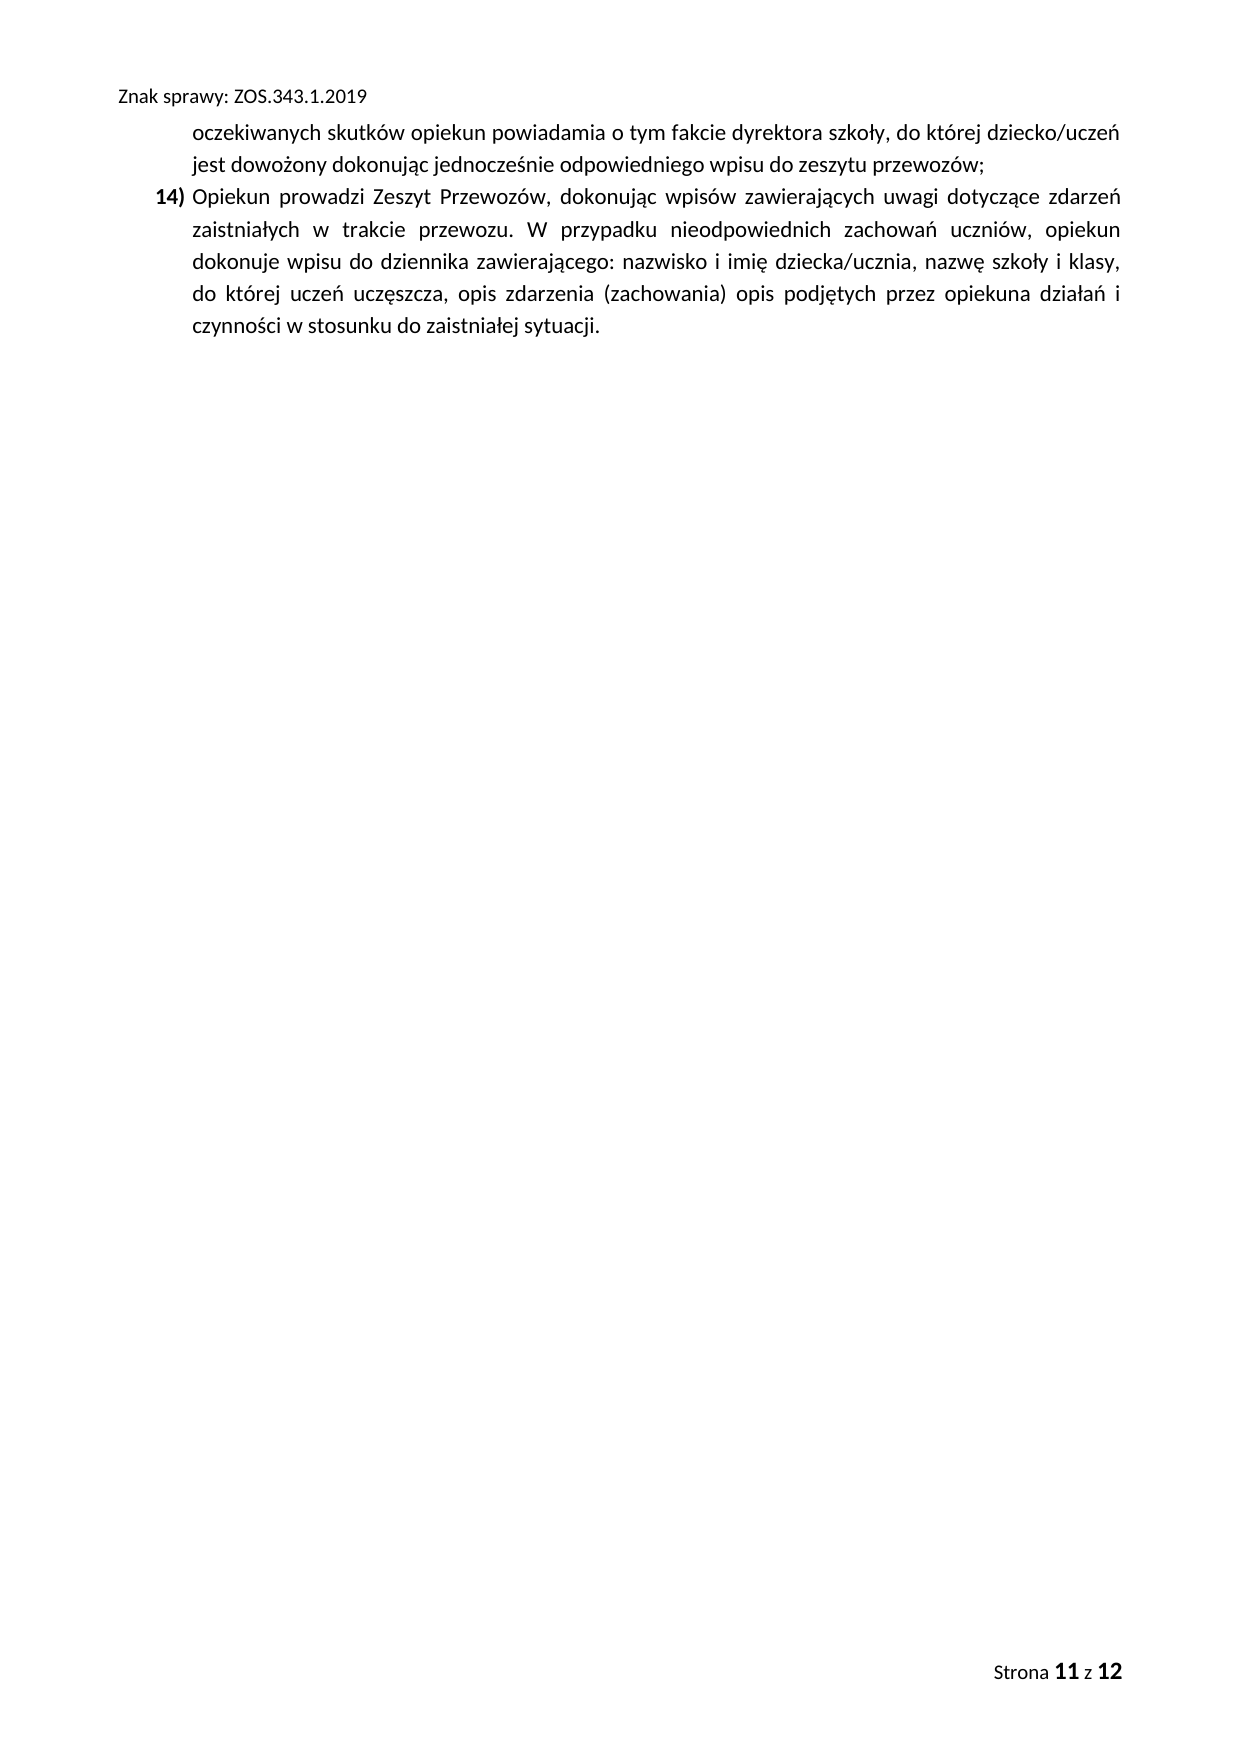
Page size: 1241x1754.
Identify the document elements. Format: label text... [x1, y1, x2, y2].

list Opiekun prowadzi Zeszyt Przewozów, dokonując wpisów zawierających uwagi dotyczące zdarzeń zaistniałych w trakcie przewozu. W przypadku nieodpowiednich zachowań uczniów, opiekun dokonuje wpisu do dziennika zawierającego: nazwisko i imię dziecka/ucznia, nazwę szkoły i klasy, do której uczeń uczęszcza, opis zdarzenia (zachowania) opis podjętych przez opiekuna działań i czynności w stosunku do zaistniałej sytuacji. [155, 182, 1122, 339]
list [155, 118, 1122, 178]
